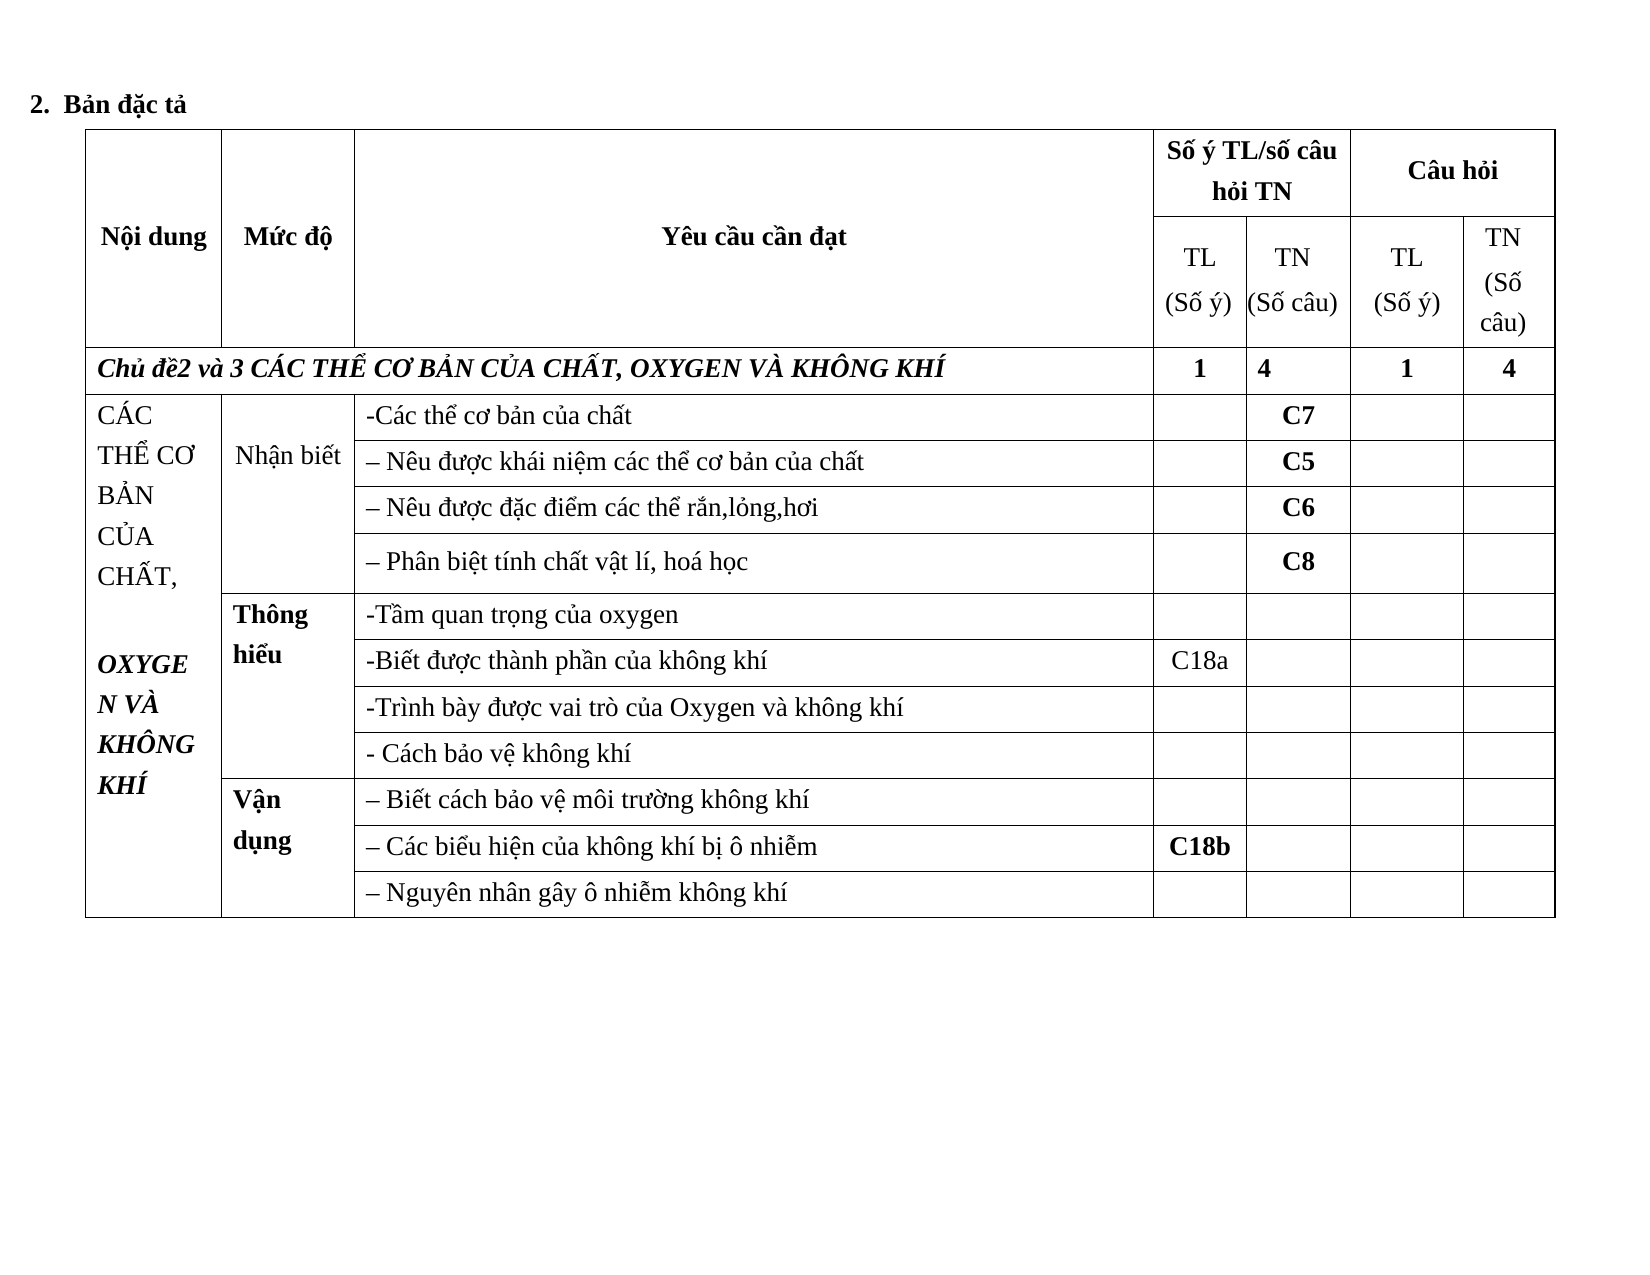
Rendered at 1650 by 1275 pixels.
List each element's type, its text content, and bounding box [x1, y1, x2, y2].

table_cell [1351, 441, 1463, 486]
table_cell [1154, 487, 1246, 533]
text 2. Bản đặc tả [29, 89, 1576, 120]
table_cell C18a [1154, 640, 1246, 686]
table_cell C6 [1247, 487, 1350, 533]
table_cell [1464, 594, 1554, 639]
table_cell -Biết được thành phần của không khí [355, 640, 1153, 686]
table_cell [1247, 640, 1350, 686]
table_cell CÁC THỂ CƠ BẢN CỦA CHẤT, OXYGEN VÀ KHÔNG KHÍ [86, 395, 221, 917]
table_cell [1351, 826, 1463, 871]
table_cell – Các biểu hiện của không khí bị ô nhiễm [355, 826, 1153, 871]
table_header Nội dung [86, 130, 221, 347]
table_cell -Tầm quan trọng của oxygen [355, 594, 1153, 639]
table_cell Nhận biết [222, 395, 354, 593]
table_cell [1351, 779, 1463, 824]
table_cell [1154, 441, 1246, 486]
table_cell - Cách bảo vệ không khí [355, 733, 1153, 778]
table_cell [1247, 687, 1350, 732]
table_cell C5 [1247, 441, 1350, 486]
table_cell [1247, 826, 1350, 871]
table_cell [1351, 487, 1463, 533]
table_cell – Biết cách bảo vệ môi trường không khí [355, 779, 1153, 824]
table_cell [1464, 687, 1554, 732]
table_cell [1464, 487, 1554, 533]
table_cell [1464, 872, 1554, 917]
table_cell [1154, 687, 1246, 732]
table_header Mức độ [222, 130, 354, 347]
table_cell Thông hiểu [222, 594, 354, 778]
table_header Câu hỏi [1351, 130, 1554, 216]
table_cell 4 [1247, 348, 1350, 393]
table_cell TL (Số ý) [1154, 217, 1246, 347]
table_cell C18b [1154, 826, 1246, 871]
table_cell Vận dụng [222, 779, 354, 917]
table_cell – Phân biệt tính chất vật lí, hoá học [355, 534, 1153, 593]
table_cell [1464, 395, 1554, 440]
table_cell [1247, 872, 1350, 917]
table_cell [1154, 594, 1246, 639]
table_cell – Nguyên nhân gây ô nhiễm không khí [355, 872, 1153, 917]
table_cell [1464, 779, 1554, 824]
table_cell [1351, 594, 1463, 639]
table_cell [1464, 733, 1554, 778]
table_cell [1154, 395, 1246, 440]
table_cell [1351, 640, 1463, 686]
table_cell – Nêu được đặc điểm các thể rắn,lỏng,hơi [355, 487, 1153, 533]
table_cell – Nêu được khái niệm các thể cơ bản của chất [355, 441, 1153, 486]
table_cell TL (Số ý) [1351, 217, 1463, 347]
table_cell [1464, 441, 1554, 486]
table_cell [1464, 640, 1554, 686]
table_cell TN (Số câu) [1464, 217, 1554, 347]
table_cell TN (Số câu) [1247, 217, 1350, 347]
table_cell [1351, 872, 1463, 917]
table_cell 1 [1351, 348, 1463, 393]
table_cell Chủ đề2 và 3 CÁC THỂ CƠ BẢN CỦA CHẤT, OXYGEN VÀ KHÔNG KHÍ [86, 348, 1153, 393]
table_cell [1464, 826, 1554, 871]
table_cell [1351, 395, 1463, 440]
table_cell C7 [1247, 395, 1350, 440]
table_cell [1247, 594, 1350, 639]
table_cell -Các thể cơ bản của chất [355, 395, 1153, 440]
table_header Số ý TL/số câu hỏi TN [1154, 130, 1350, 216]
table_cell [1154, 872, 1246, 917]
table_header Yêu cầu cần đạt [355, 130, 1153, 347]
table_cell [1351, 687, 1463, 732]
table_cell 1 [1154, 348, 1246, 393]
table_cell C8 [1247, 534, 1350, 593]
table_cell [1154, 733, 1246, 778]
table_cell -Trình bày được vai trò của Oxygen và không khí [355, 687, 1153, 732]
table_cell [1351, 534, 1463, 593]
table_cell [1464, 534, 1554, 593]
table_cell [1247, 733, 1350, 778]
table_cell 4 [1464, 348, 1554, 393]
table_cell [1154, 779, 1246, 824]
table_cell [1247, 779, 1350, 824]
table_cell [1154, 534, 1246, 593]
table_cell [1351, 733, 1463, 778]
